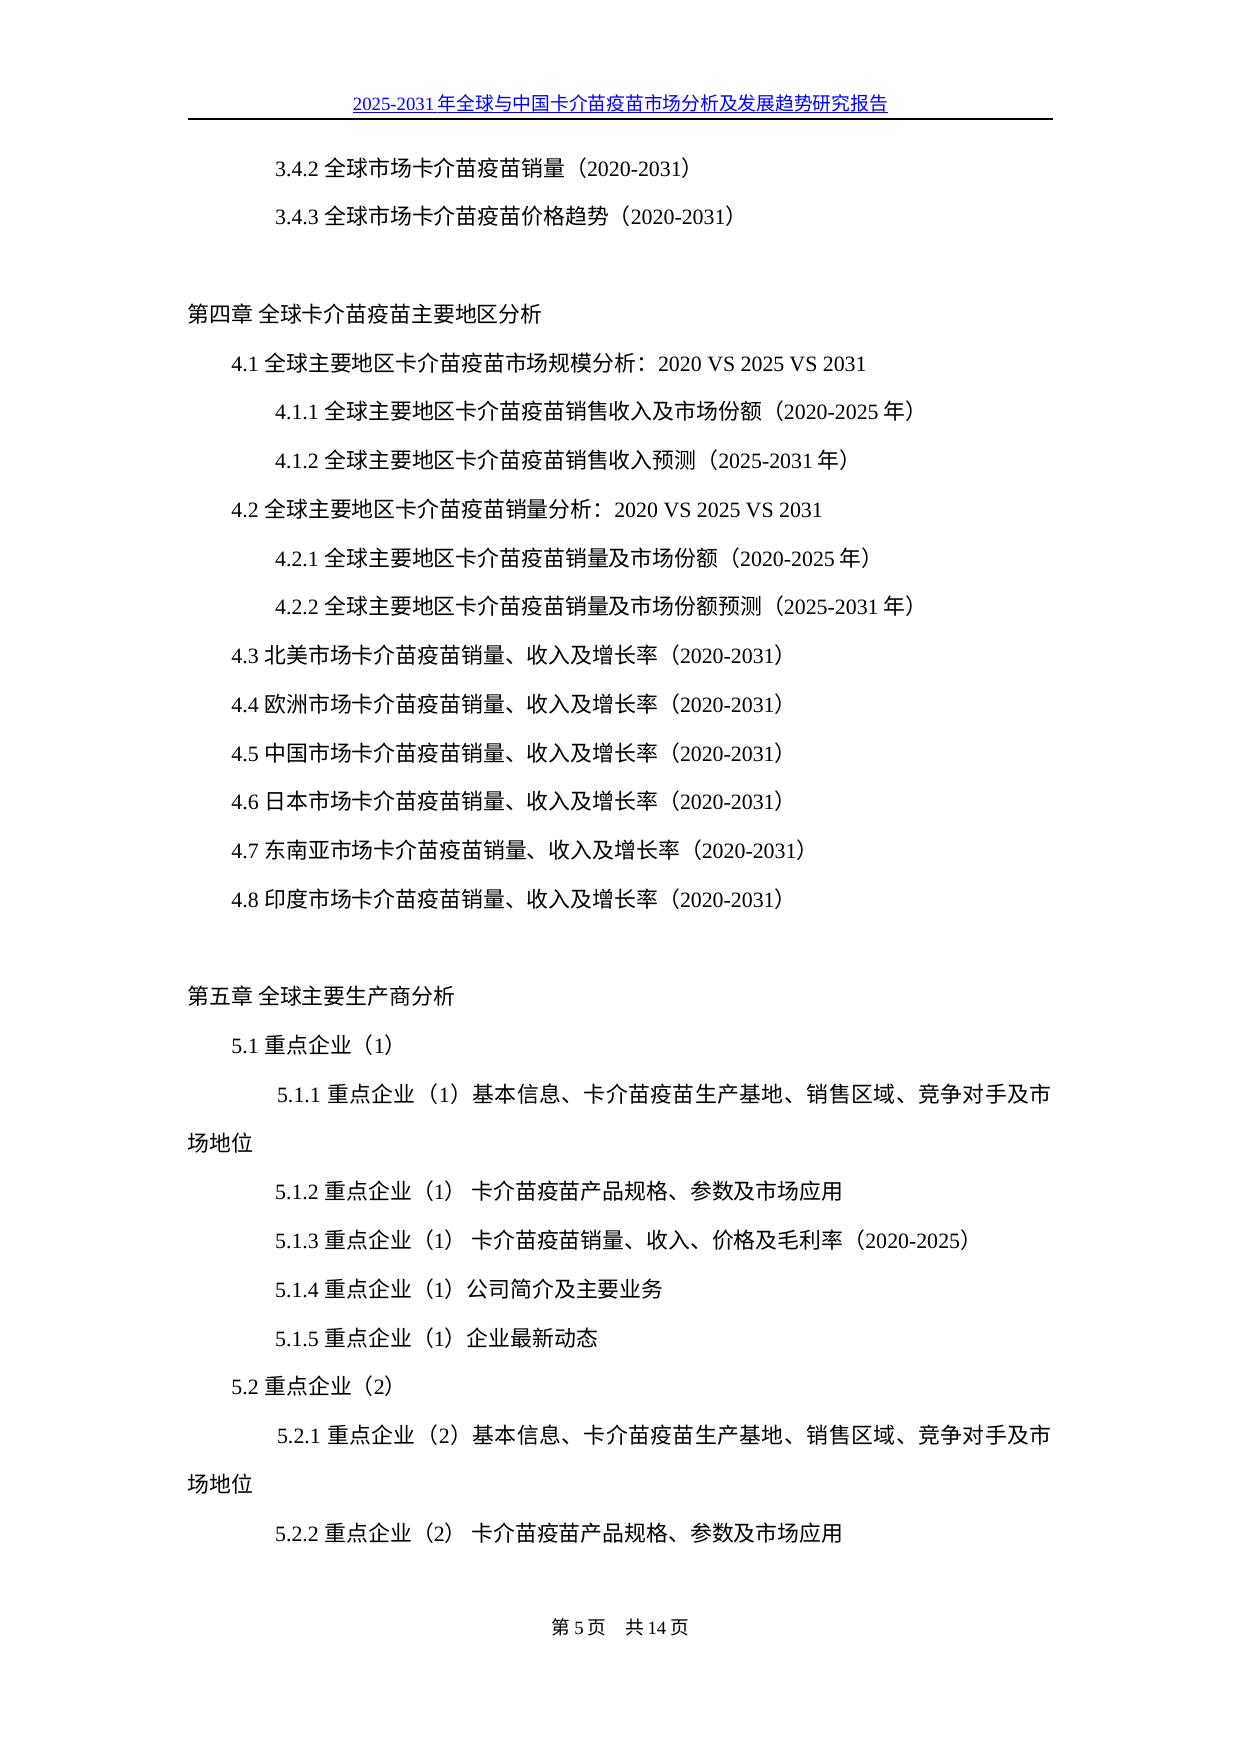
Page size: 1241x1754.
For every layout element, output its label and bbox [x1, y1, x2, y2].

text [187, 150, 1053, 1548]
